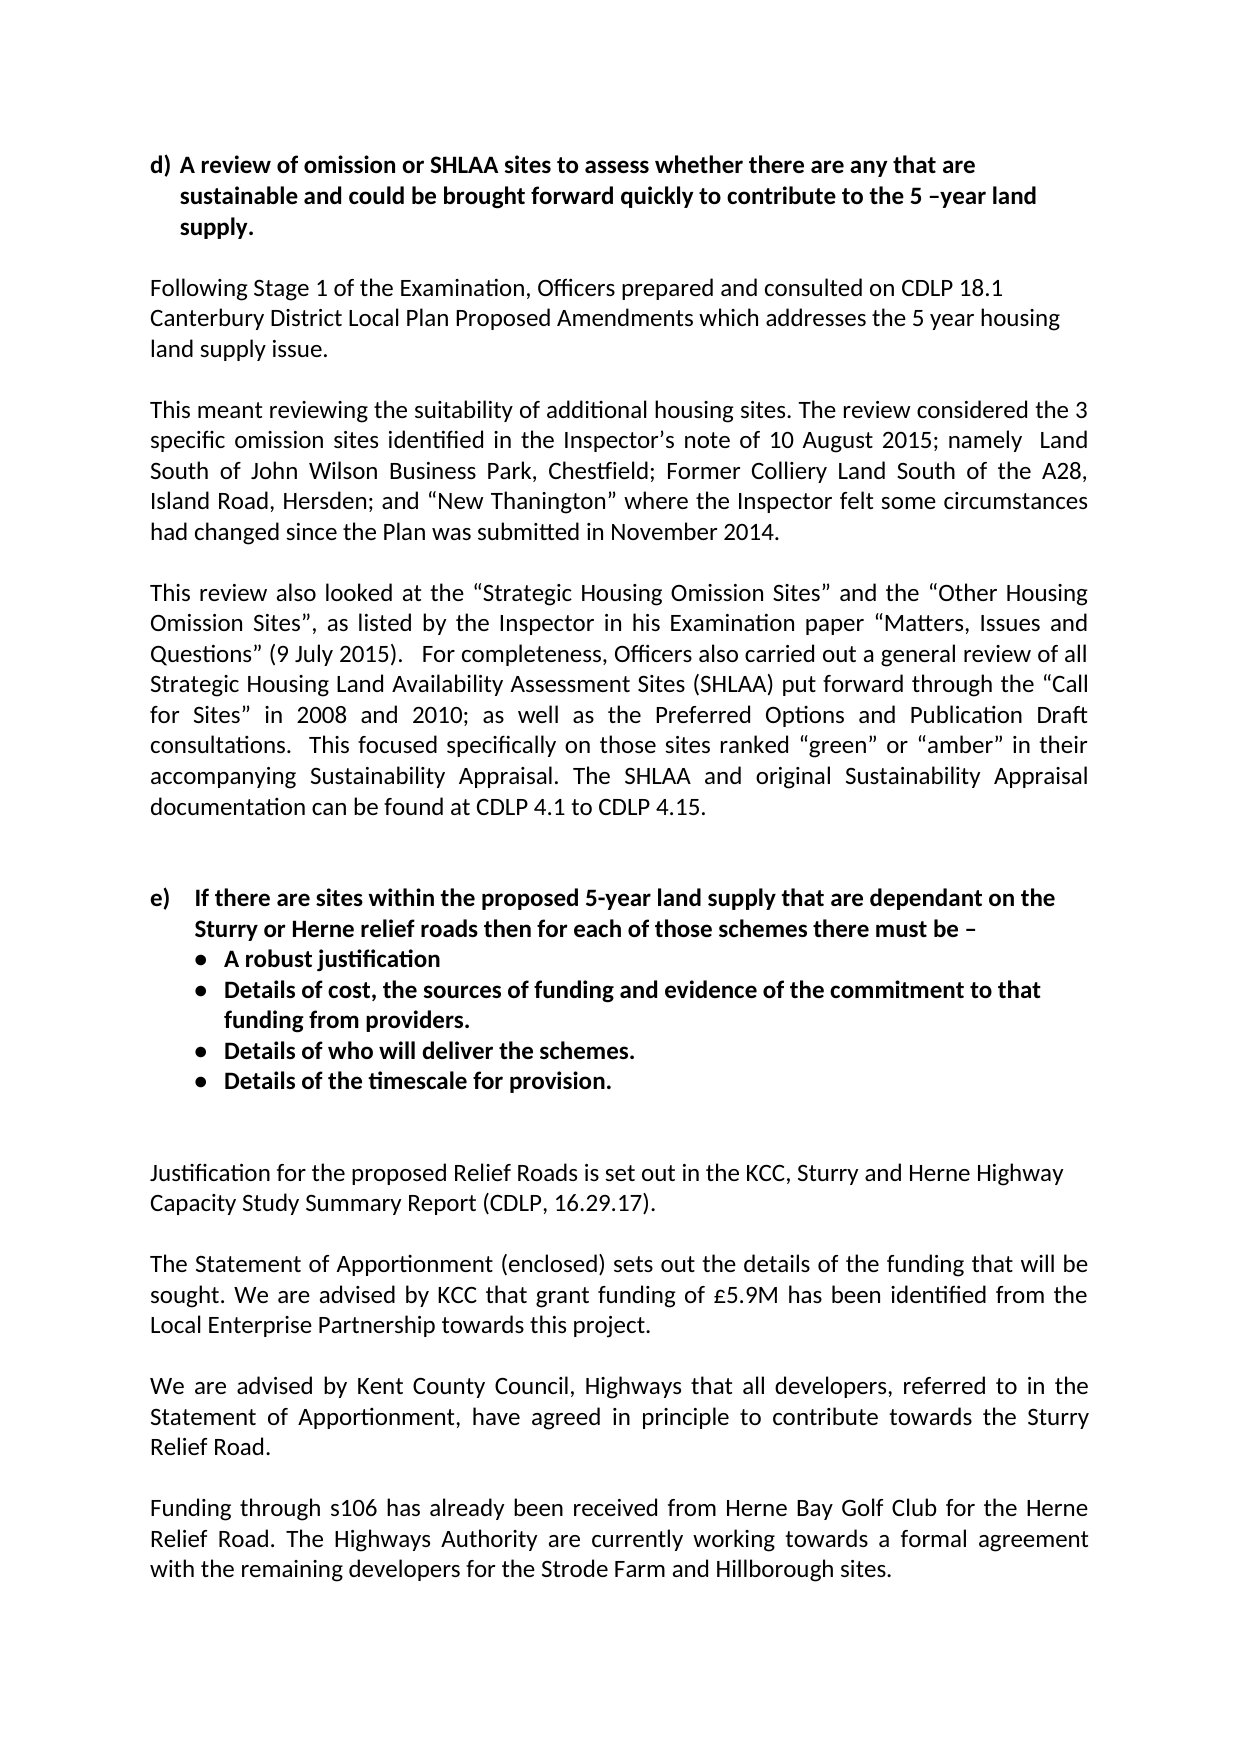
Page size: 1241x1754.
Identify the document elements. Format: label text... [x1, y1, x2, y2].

text This review also looked at the “Strategic Housing Omission Sites” and the “Other Housing Omission Sites”, as listed by the Inspector in his Examination paper “Matters, Issues and Questions” (9 July 2015). For completeness, Officers also carried out a general review of all Strategic Housing Land Availability Assessment Sites (SHLAA) put forward through the “Call for Sites” in 2008 and 2010; as well as the Preferred Options and Publication Draft consultations. This focused specifically on those sites ranked “green” or “amber” in their accompanying Sustainability Appraisal. The SHLAA and original Sustainability Appraisal documentation can be found at CDLP 4.1 to CDLP 4.15. [150, 577, 1090, 821]
text Justification for the proposed Relief Roads is set out in the KCC, Sturry and Herne Highway Capacity Study Summary Report (CDLP, 16.29.17). [150, 1157, 1090, 1218]
text Funding through s106 has already been received from Herne Bay Golf Club for the Herne Relief Road. The Highways Authority are currently working towards a formal agreement with the remaining developers for the Strode Farm and Hillborough sites. [150, 1493, 1090, 1584]
text • A robust justification [194, 943, 1090, 974]
list If there are sites within the proposed 5-year land supply that are dependant on the Sturry or Herne relief roads then for each of those schemes there must be – [150, 882, 1090, 943]
list A review of omission or SHLAA sites to assess whether there are any that are sustainable and could be brought forward quickly to contribute to the 5 –year land supply. [150, 150, 1090, 241]
text • Details of cost, the sources of funding and evidence of the commitment to that funding from providers. [194, 974, 1090, 1035]
text The Statement of Apportionment (enclosed) sets out the details of the funding that will be sought. We are advised by KCC that grant funding of £5.9M has been identified from the Local Enterprise Partnership towards this project. [150, 1248, 1090, 1340]
text We are advised by Kent County Council, Highways that all developers, referred to in the Statement of Apportionment, have agreed in principle to contribute towards the Sturry Relief Road. [150, 1371, 1090, 1462]
text Following Stage 1 of the Examination, Officers prepared and consulted on CDLP 18.1 Canterbury District Local Plan Proposed Amendments which addresses the 5 year housing land supply issue. [150, 272, 1090, 363]
text This meant reviewing the suitability of additional housing sites. The review considered the 3 specific omission sites identified in the Inspector’s note of 10 August 2015; namely Land South of John Wilson Business Park, Chestfield; Former Colliery Land South of the A28, Island Road, Hersden; and “New Thanington” where the Inspector felt some circumstances had changed since the Plan was submitted in November 2014. [150, 394, 1090, 546]
text • Details of the timescale for provision. [194, 1065, 1090, 1096]
text • Details of who will deliver the schemes. [194, 1035, 1090, 1065]
